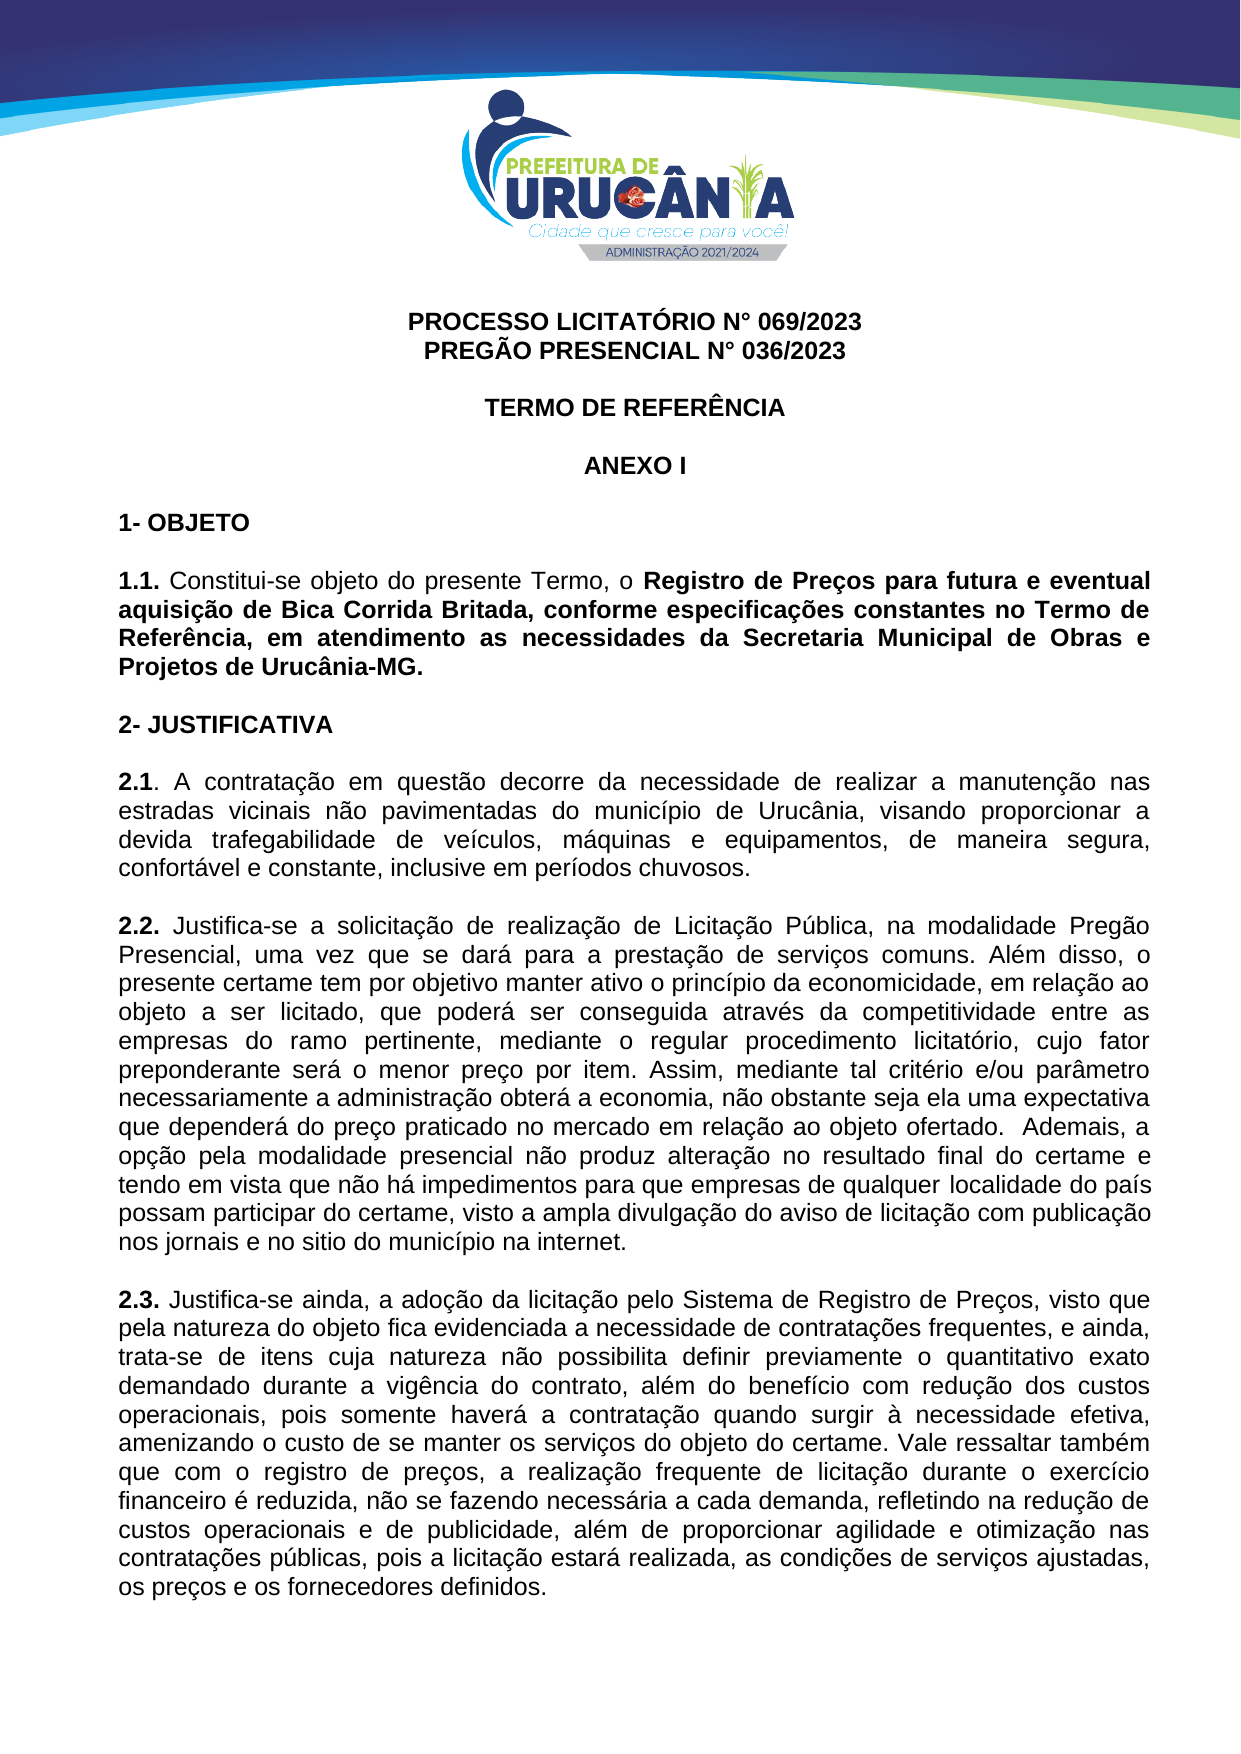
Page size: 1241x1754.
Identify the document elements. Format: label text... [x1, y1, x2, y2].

text 2.2. Justifica-se a solicitação de realização de Licitação Pública, na modalidade Pregão Presencial, uma vez que se dará para a prestação de serviços comuns. Além disso, o presente certame tem por objetivo manter ativo o princípio da economicidade, em relação ao objeto a ser licitado, que poderá ser conseguida através da competitividade entre as empresas do ramo pertinente, mediante o regular procedimento licitatório, cujo fator preponderante será o menor preço por item. Assim, mediante tal critério e/ou parâmetro necessariamente a administração obterá a economia, não obstante seja ela uma expectativa que dependerá do preço praticado no mercado em relação ao objeto ofertado. Ademais, a opção pela modalidade presencial não produz alteração no resultado final do certame e tendo em vista que não há impedimentos para que empresas de qualquer localidade do país possam participar do certame, visto a ampla divulgação do aviso de licitação com publicação nos jornais e no sitio do município na internet. [118, 911, 1152, 1256]
text 1- OBJETO [118, 508, 1152, 537]
text 1.1. Constitui-se objeto do presente Termo, o Registro de Preços para futura e eventual aquisição de Bica Corrida Britada, conforme especificações constantes no Termo de Referência, em atendimento as necessidades da Secretaria Municipal de Obras e Projetos de Urucânia-MG. [118, 566, 1152, 681]
picture [0, 0, 1241, 282]
text ANEXO I [118, 451, 1152, 479]
text TERMO DE REFERÊNCIA [118, 393, 1152, 422]
text PREGÃO PRESENCIAL N° 036/2023 [118, 336, 1152, 364]
text 2.3. Justifica-se ainda, a adoção da licitação pelo Sistema de Registro de Preços, visto que pela natureza do objeto fica evidenciada a necessidade de contratações frequentes, e ainda, trata-se de itens cuja natureza não possibilita definir previamente o quantitativo exato demandado durante a vigência do contrato, além do benefício com redução dos custos operacionais, pois somente haverá a contratação quando surgir à necessidade efetiva, amenizando o custo de se manter os serviços do objeto do certame. Vale ressaltar também que com o registro de preços, a realização frequente de licitação durante o exercício financeiro é reduzida, não se fazendo necessária a cada demanda, refletindo na redução de custos operacionais e de publicidade, além de proporcionar agilidade e otimização nas contratações públicas, pois a licitação estará realizada, as condições de serviços ajustadas, os preços e os fornecedores definidos. [118, 1284, 1152, 1601]
text 2- JUSTIFICATIVA [118, 709, 1152, 738]
text 2.1. A contratação em questão decorre da necessidade de realizar a manutenção nas estradas vicinais não pavimentadas do município de Urucânia, visando proporcionar a devida trafegabilidade de veículos, máquinas e equipamentos, de maneira segura, confortável e constante, inclusive em períodos chuvosos. [118, 767, 1152, 882]
text PROCESSO LICITATÓRIO N° 069/2023 [118, 307, 1152, 336]
